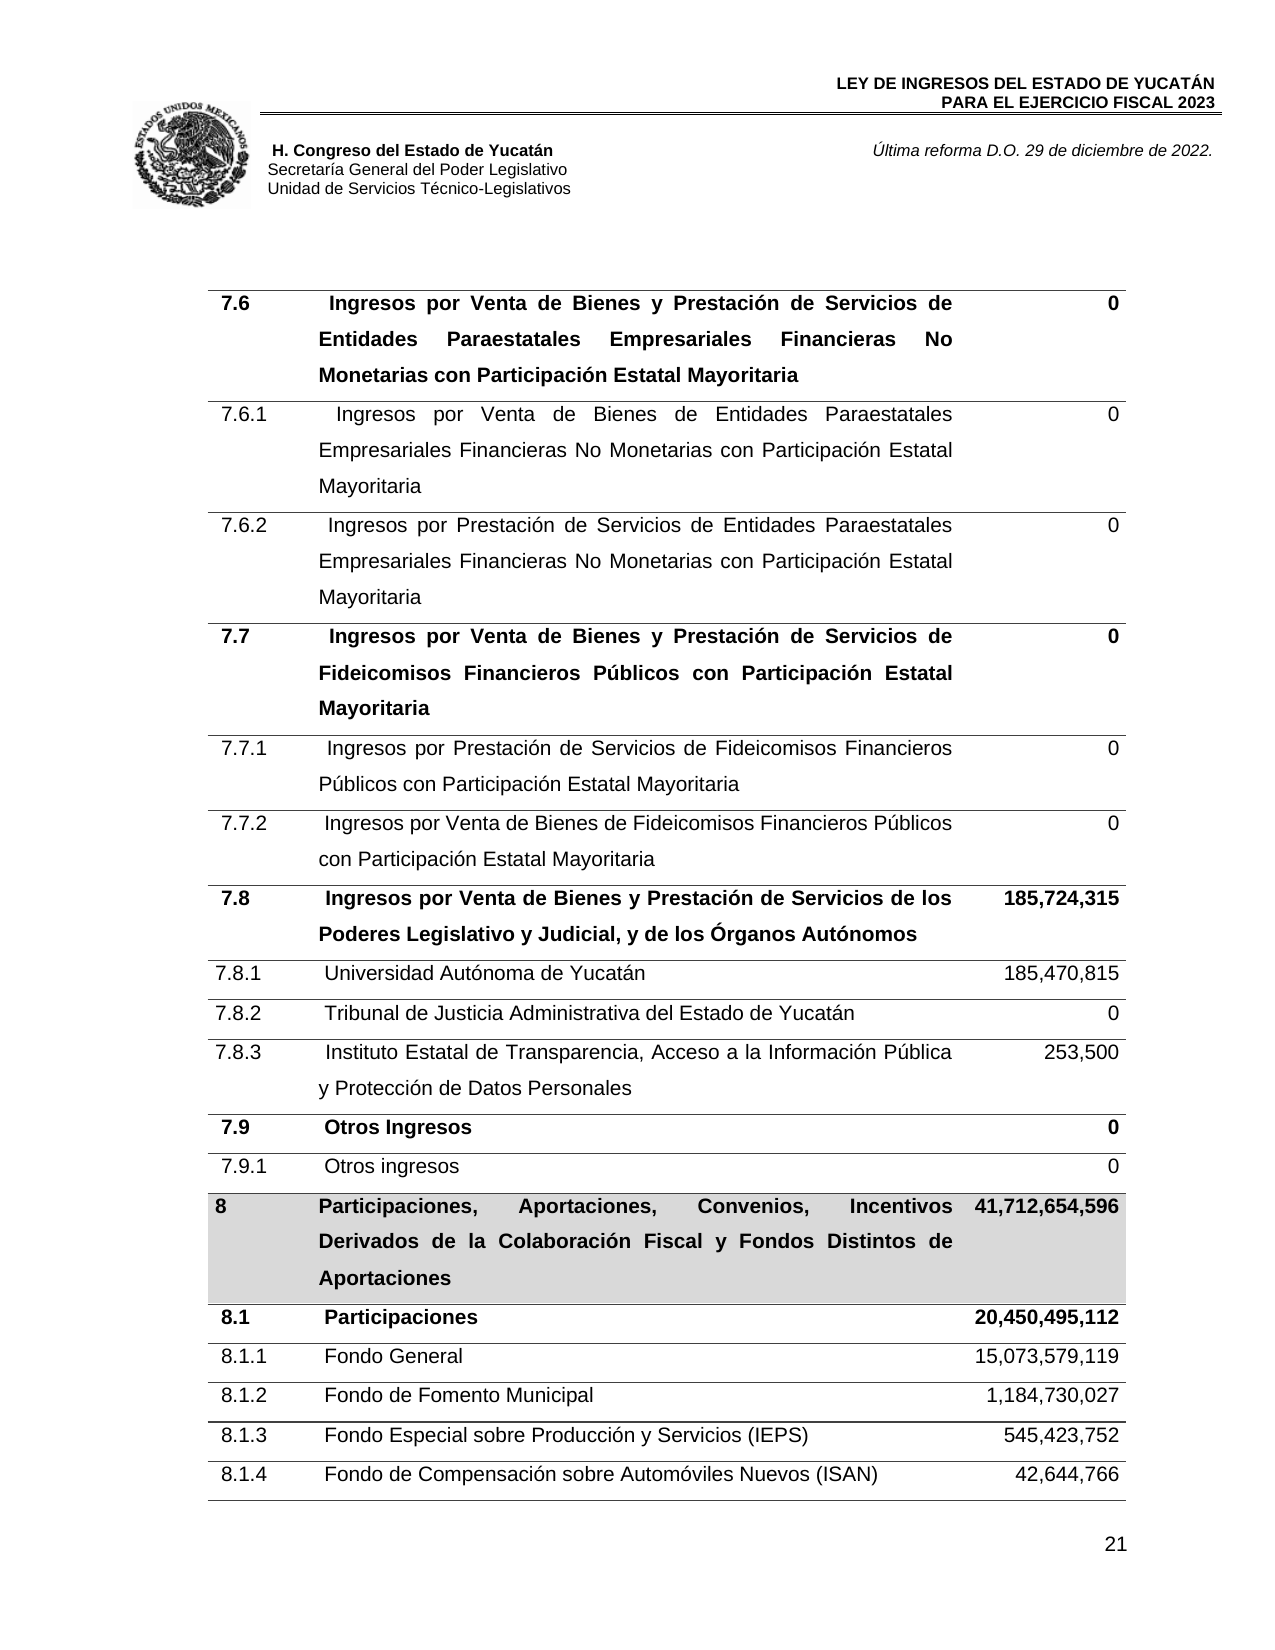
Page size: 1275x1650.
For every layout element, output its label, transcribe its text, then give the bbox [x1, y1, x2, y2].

table_cell Ingresos por Prestación de Servicios de Fideicomisos Financieros Públicos con Participación Estatal Mayoritaria [311, 736, 961, 810]
table_cell Ingresos por Venta de Bienes de Fideicomisos Financieros Públicos con Participación Estatal Mayoritaria [311, 811, 961, 885]
table_cell Fondo Especial sobre Producción y Servicios (IEPS) [311, 1423, 961, 1461]
table_cell 8.1.4 [208, 1462, 311, 1500]
table_cell Fondo General [311, 1344, 961, 1382]
table_cell 42,644,766 [961, 1462, 1126, 1500]
table_cell 7.8.1 [208, 961, 311, 999]
table_cell Ingresos por Prestación de Servicios de Entidades Paraestatales Empresariales Financieras No Monetarias con Participación Estatal Mayoritaria [311, 513, 961, 623]
table_cell 7.9.1 [208, 1154, 311, 1192]
table_cell 7.8.3 [208, 1040, 311, 1114]
table_cell Ingresos por Venta de Bienes y Prestación de Servicios de Fideicomisos Financieros Públicos con Participación Estatal Mayoritaria [311, 624, 961, 734]
table_cell 8.1.3 [208, 1423, 311, 1461]
table_cell 7.6.1 [208, 402, 311, 512]
table_cell 253,500 [961, 1040, 1126, 1114]
table_cell 185,470,815 [961, 961, 1126, 999]
table_cell Participaciones [311, 1305, 961, 1343]
table_cell 8.1.1 [208, 1344, 311, 1382]
table_cell 0 [961, 291, 1126, 401]
table_cell 545,423,752 [961, 1423, 1126, 1461]
table_cell 7.7.1 [208, 736, 311, 810]
table_cell Participaciones, Aportaciones, Convenios, Incentivos Derivados de la Colaboración Fiscal y Fondos Distintos de Aportaciones [311, 1194, 961, 1303]
table_cell Otros ingresos [311, 1154, 961, 1192]
table_cell 0 [961, 513, 1126, 623]
table_cell 7.7.2 [208, 811, 311, 885]
table_cell 7.6 [208, 291, 311, 401]
table_cell Fondo de Fomento Municipal [311, 1383, 961, 1421]
table_cell 0 [961, 624, 1126, 734]
table_cell 0 [961, 402, 1126, 512]
table_cell 15,073,579,119 [961, 1344, 1126, 1382]
table_cell 8 [208, 1194, 311, 1303]
table_cell 0 [961, 1115, 1126, 1153]
table_cell 8.1.2 [208, 1383, 311, 1421]
table_cell Ingresos por Venta de Bienes y Prestación de Servicios de los Poderes Legislativo y Judicial, y de los Órganos Autónomos [311, 886, 961, 960]
table_cell Universidad Autónoma de Yucatán [311, 961, 961, 999]
table_cell Ingresos por Venta de Bienes y Prestación de Servicios de Entidades Paraestatales Empresariales Financieras No Monetarias con Participación Estatal Mayoritaria [311, 291, 961, 401]
table_cell 185,724,315 [961, 886, 1126, 960]
table_cell Ingresos por Venta de Bienes de Entidades Paraestatales Empresariales Financieras No Monetarias con Participación Estatal Mayoritaria [311, 402, 961, 512]
table_cell 41,712,654,596 [961, 1194, 1126, 1303]
table_cell 7.9 [208, 1115, 311, 1153]
table_cell Otros Ingresos [311, 1115, 961, 1153]
table_cell Fondo de Compensación sobre Automóviles Nuevos (ISAN) [311, 1462, 961, 1500]
table_cell 7.8.2 [208, 1000, 311, 1039]
table_cell 7.8 [208, 886, 311, 960]
table_cell 20,450,495,112 [961, 1305, 1126, 1343]
table_cell 8.1 [208, 1305, 311, 1343]
table_cell 0 [961, 736, 1126, 810]
table_cell 0 [961, 1154, 1126, 1192]
table_cell 1,184,730,027 [961, 1383, 1126, 1421]
table_cell Tribunal de Justicia Administrativa del Estado de Yucatán [311, 1000, 961, 1039]
table_cell 7.6.2 [208, 513, 311, 623]
table_cell 0 [961, 1000, 1126, 1039]
table_cell 7.7 [208, 624, 311, 734]
table_cell 0 [961, 811, 1126, 885]
table_cell Instituto Estatal de Transparencia, Acceso a la Información Pública y Protección de Datos Personales [311, 1040, 961, 1114]
